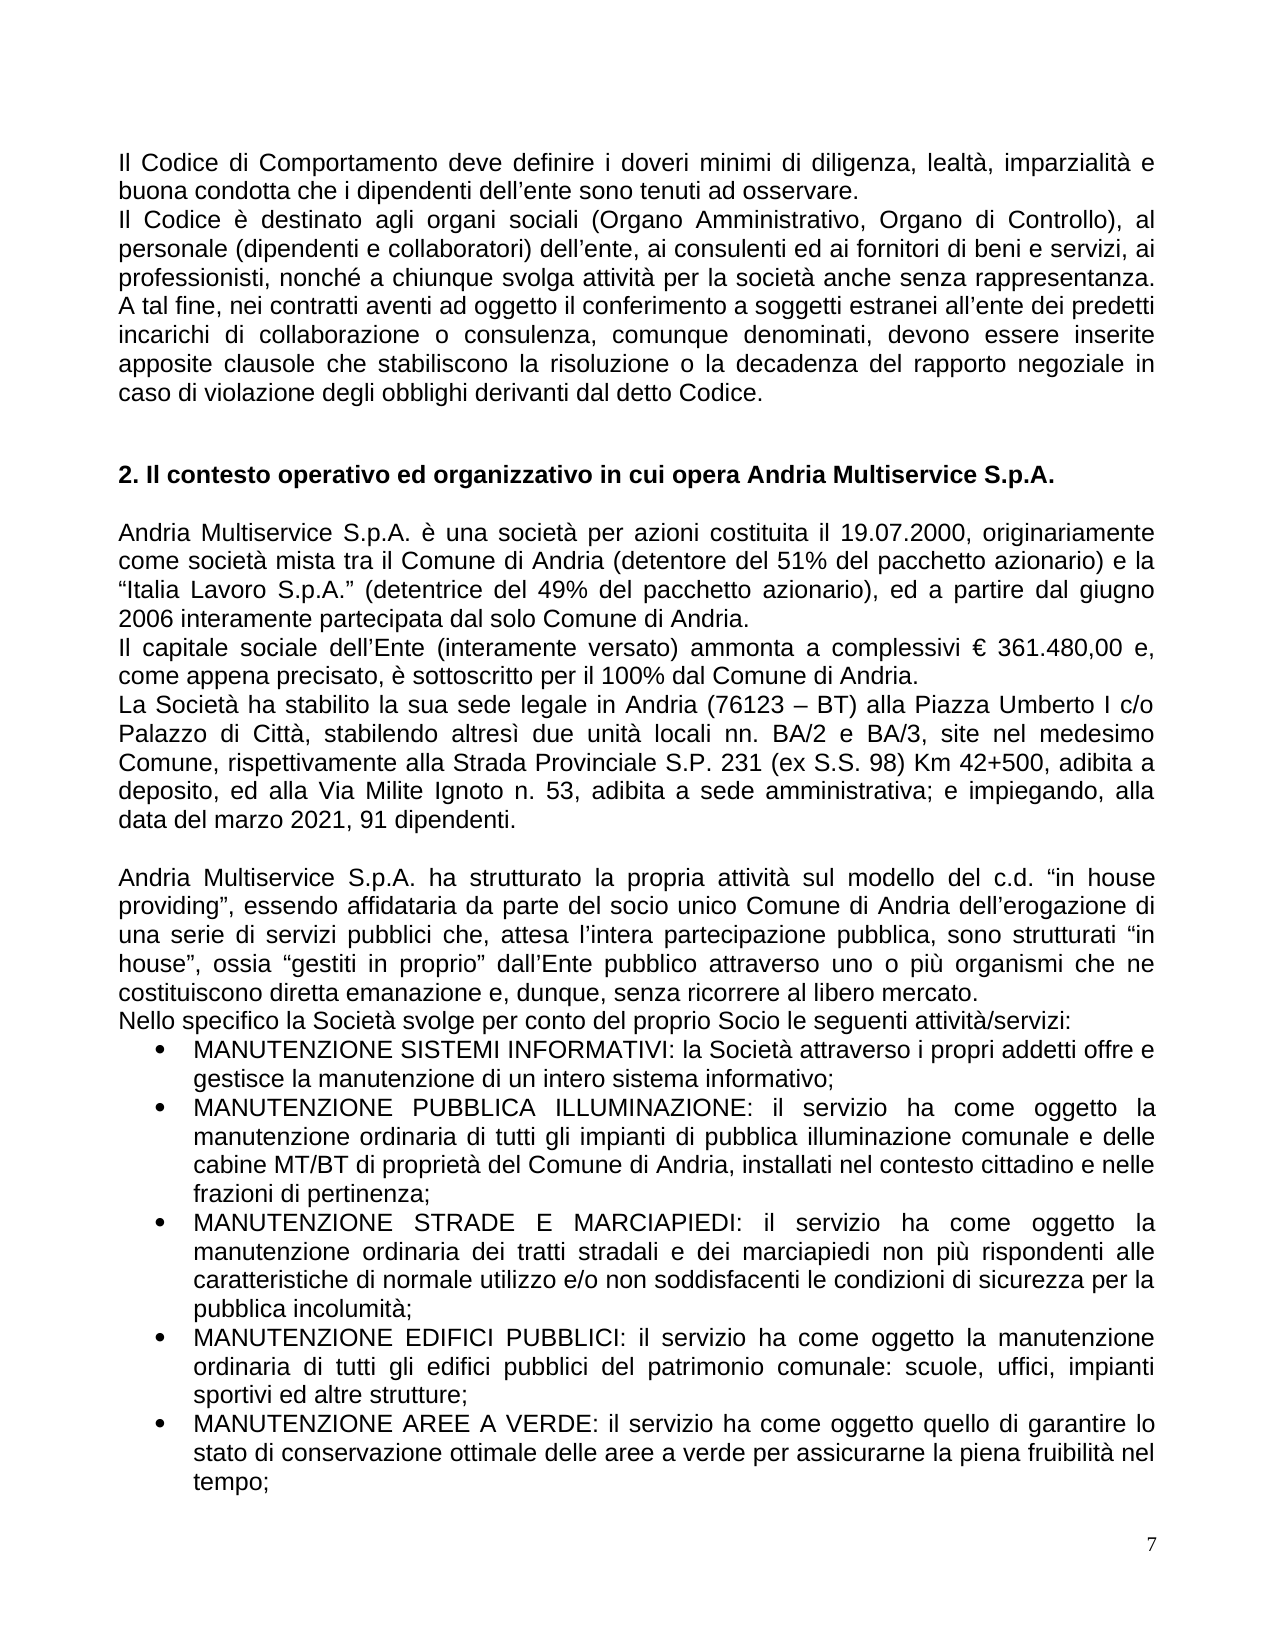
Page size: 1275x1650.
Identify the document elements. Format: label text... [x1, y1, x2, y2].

list MANUTENZIONE PUBBLICA ILLUMINAZIONE: il servizio ha come oggetto la manutenzione ordinaria di tutti gli impianti di pubblica illuminazione comunale e delle cabine MT/BT di proprietà del Comune di Andria, installati nel contesto cittadino e nelle frazioni di pertinenza; [156, 1093, 1157, 1208]
list MANUTENZIONE STRADE E MARCIAPIEDI: il servizio ha come oggetto la manutenzione ordinaria dei tratti stradali e dei marciapiedi non più rispondenti alle caratteristiche di normale utilizzo e/o non soddisfacenti le condizioni di sicurezza per la pubblica incolumità; [156, 1208, 1157, 1323]
text Andria Multiservice S.p.A. ha strutturato la propria attività sul modello del c.d. “in house providing”, essendo affidataria da parte del socio unico Comune di Andria dell’erogazione di una serie di servizi pubblici che, attesa l’intera partecipazione pubblica, sono strutturati “in house”, ossia “gestiti in proprio” dall’Ente pubblico attraverso uno o più organismi che ne costituiscono diretta emanazione e, dunque, senza ricorrere al libero mercato. [118, 863, 1157, 1006]
text Il capitale sociale dell’Ente (interamente versato) ammonta a complessivi € 361.480,00 e, come appena precisato, è sottoscritto per il 100% dal Comune di Andria. [118, 633, 1157, 690]
text Andria Multiservice S.p.A. è una società per azioni costituita il 19.07.2000, originariamente come società mista tra il Comune di Andria (detentore del 51% del pacchetto azionario) e la “Italia Lavoro S.p.A.” (detentrice del 49% del pacchetto azionario), ed a partire dal giugno 2006 interamente partecipata dal solo Comune di Andria. [118, 518, 1157, 633]
subtitle 2. Il contesto operativo ed organizzativo in cui opera Andria Multiservice S.p.A. [118, 460, 1157, 489]
text Nello specifico la Società svolge per conto del proprio Socio le seguenti attività/servizi: [118, 1006, 1157, 1035]
list MANUTENZIONE AREE A VERDE: il servizio ha come oggetto quello di garantire lo stato di conservazione ottimale delle aree a verde per assicurarne la piena fruibilità nel tempo; [156, 1409, 1157, 1496]
text Il Codice è destinato agli organi sociali (Organo Amministrativo, Organo di Controllo), al personale (dipendenti e collaboratori) dell’ente, ai consulenti ed ai fornitori di beni e servizi, ai professionisti, nonché a chiunque svolga attività per la società anche senza rappresentanza. A tal fine, nei contratti aventi ad oggetto il conferimento a soggetti estranei all’ente dei predetti incarichi di collaborazione o consulenza, comunque denominati, devono essere inserite apposite clausole che stabiliscono la risoluzione o la decadenza del rapporto negoziale in caso di violazione degli obblighi derivanti dal detto Codice. [118, 205, 1157, 406]
list MANUTENZIONE SISTEMI INFORMATIVI: la Società attraverso i propri addetti offre e gestisce la manutenzione di un intero sistema informativo; [156, 1035, 1157, 1093]
text La Società ha stabilito la sua sede legale in Andria (76123 – BT) alla Piazza Umberto I c/o Palazzo di Città, stabilendo altresì due unità locali nn. BA/2 e BA/3, site nel medesimo Comune, rispettivamente alla Strada Provinciale S.P. 231 (ex S.S. 98) Km 42+500, adibita a deposito, ed alla Via Milite Ignoto n. 53, adibita a sede amministrativa; e impiegando, alla data del marzo 2021, 91 dipendenti. [118, 690, 1157, 834]
list MANUTENZIONE EDIFICI PUBBLICI: il servizio ha come oggetto la manutenzione ordinaria di tutti gli edifici pubblici del patrimonio comunale: scuole, uffici, impianti sportivi ed altre strutture; [156, 1323, 1157, 1409]
text Il Codice di Comportamento deve definire i doveri minimi di diligenza, lealtà, imparzialità e buona condotta che i dipendenti dell’ente sono tenuti ad osservare. [118, 148, 1157, 205]
